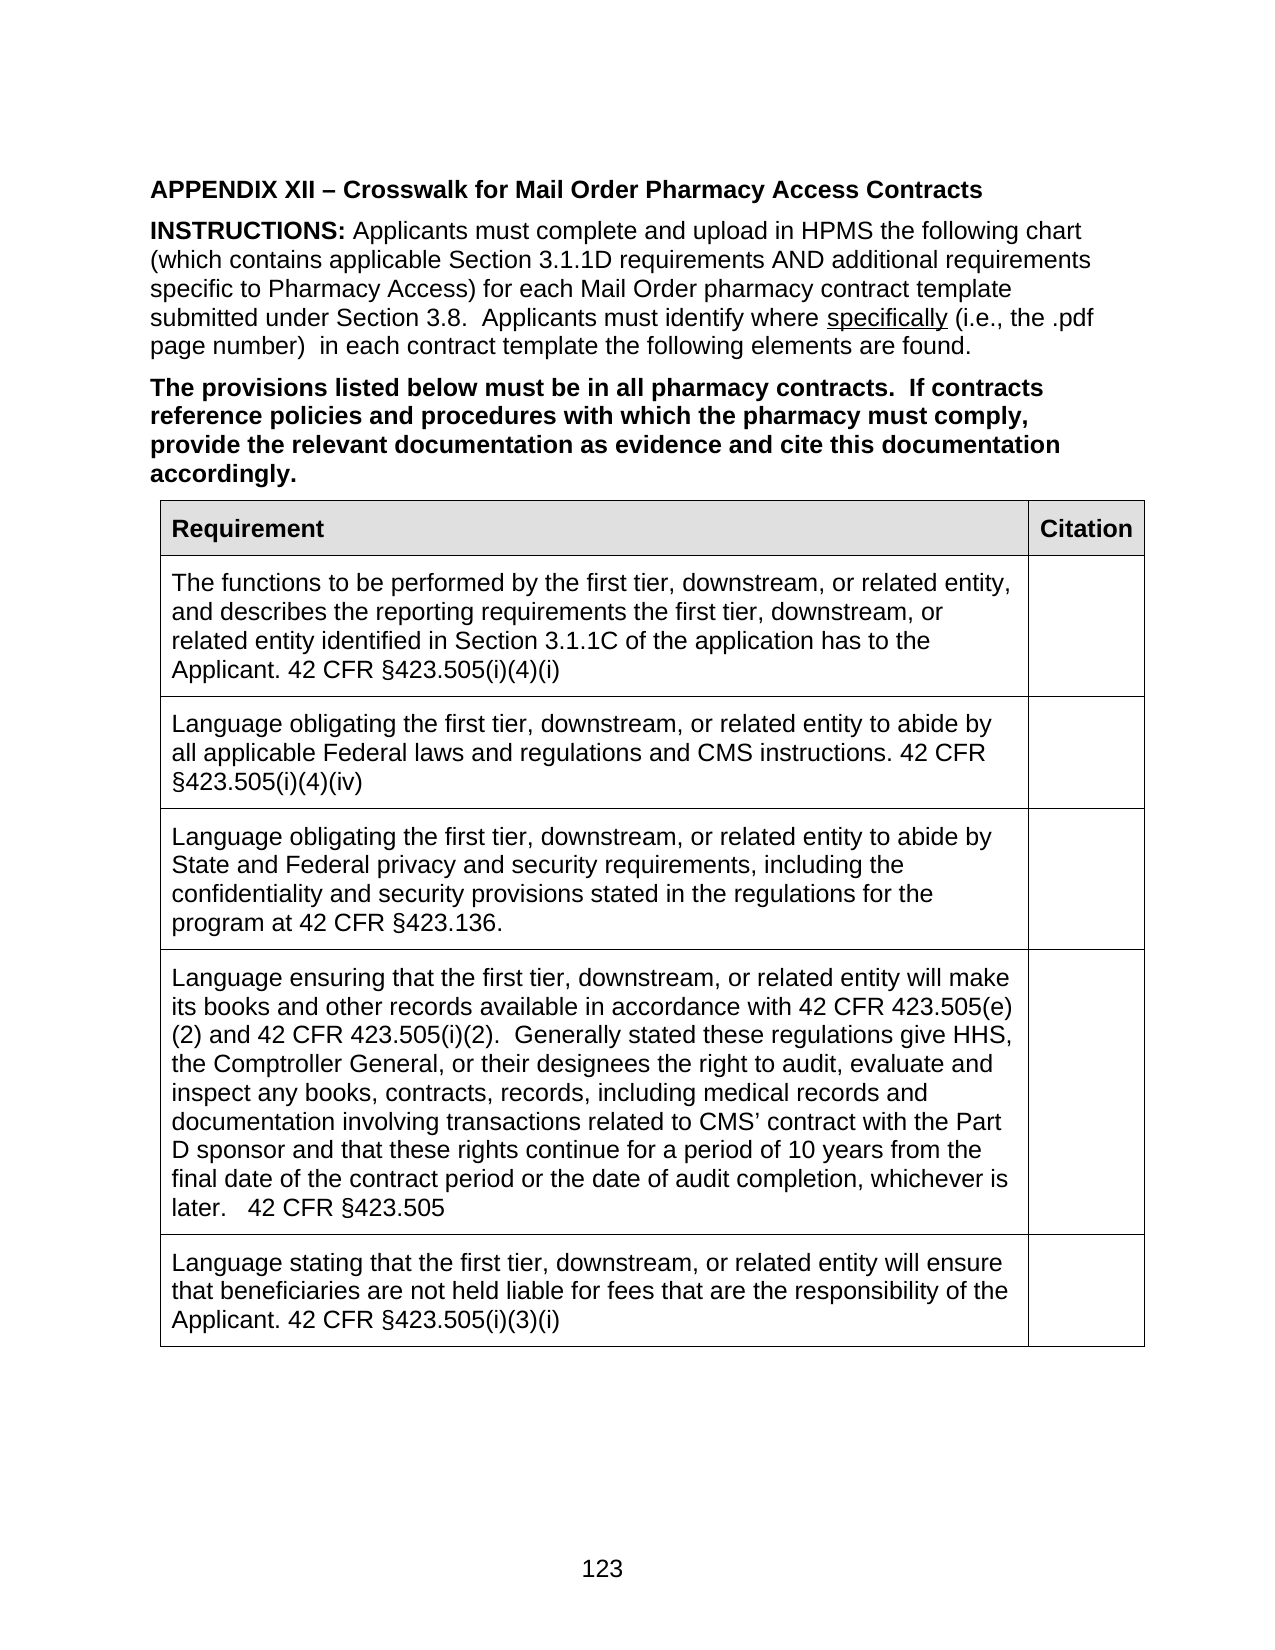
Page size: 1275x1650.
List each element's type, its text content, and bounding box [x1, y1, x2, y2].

table_cell [1029, 1235, 1144, 1346]
table_cell Language stating that the first tier, downstream, or related entity will ensure that beneficiaries are not held liable for fees that are the responsibility of the Applicant. 42 CFR §423.505(i)(3)(i) [161, 1235, 1028, 1346]
table_cell [1029, 697, 1144, 808]
table_cell Language obligating the first tier, downstream, or related entity to abide by State and Federal privacy and security requirements, including the confidentiality and security provisions stated in the regulations for the program at 42 CFR §423.136. [161, 809, 1028, 949]
table_cell Language ensuring that the first tier, downstream, or related entity will make its books and other records available in accordance with 42 CFR 423.505(e)(2) and 42 CFR 423.505(i)(2). Generally stated these regulations give HHS, the Comptroller General, or their designees the right to audit, evaluate and inspect any books, contracts, records, including medical records and documentation involving transactions related to CMS’ contract with the Part D sponsor and that these rights continue for a period of 10 years from the final date of the contract period or the date of audit completion, whichever is later. 42 CFR §423.505 [161, 950, 1028, 1234]
text INSTRUCTIONS: Applicants must complete and upload in HPMS the following chart (which contains applicable Section 3.1.1D requirements AND additional requirements specific to Pharmacy Access) for each Mail Order pharmacy contract template submitted under Section 3.8. Applicants must identify where specifically (i.e., the .pdf page number) in each contract template the following elements are found. [150, 216, 1125, 360]
subtitle APPENDIX XII – Crosswalk for Mail Order Pharmacy Access Contracts [150, 175, 1125, 204]
table_header Requirement [161, 501, 1028, 555]
table_cell [1029, 556, 1144, 696]
table_cell Language obligating the first tier, downstream, or related entity to abide by all applicable Federal laws and regulations and CMS instructions. 42 CFR §423.505(i)(4)(iv) [161, 697, 1028, 808]
table_header Citation [1029, 501, 1144, 555]
text The provisions listed below must be in all pharmacy contracts. If contracts reference policies and procedures with which the pharmacy must comply, provide the relevant documentation as evidence and cite this documentation accordingly. [150, 372, 1125, 487]
table_cell [1029, 809, 1144, 949]
table_cell The functions to be performed by the first tier, downstream, or related entity, and describes the reporting requirements the first tier, downstream, or related entity identified in Section 3.1.1C of the application has to the Applicant. 42 CFR §423.505(i)(4)(i) [161, 556, 1028, 696]
table_cell [1029, 950, 1144, 1234]
